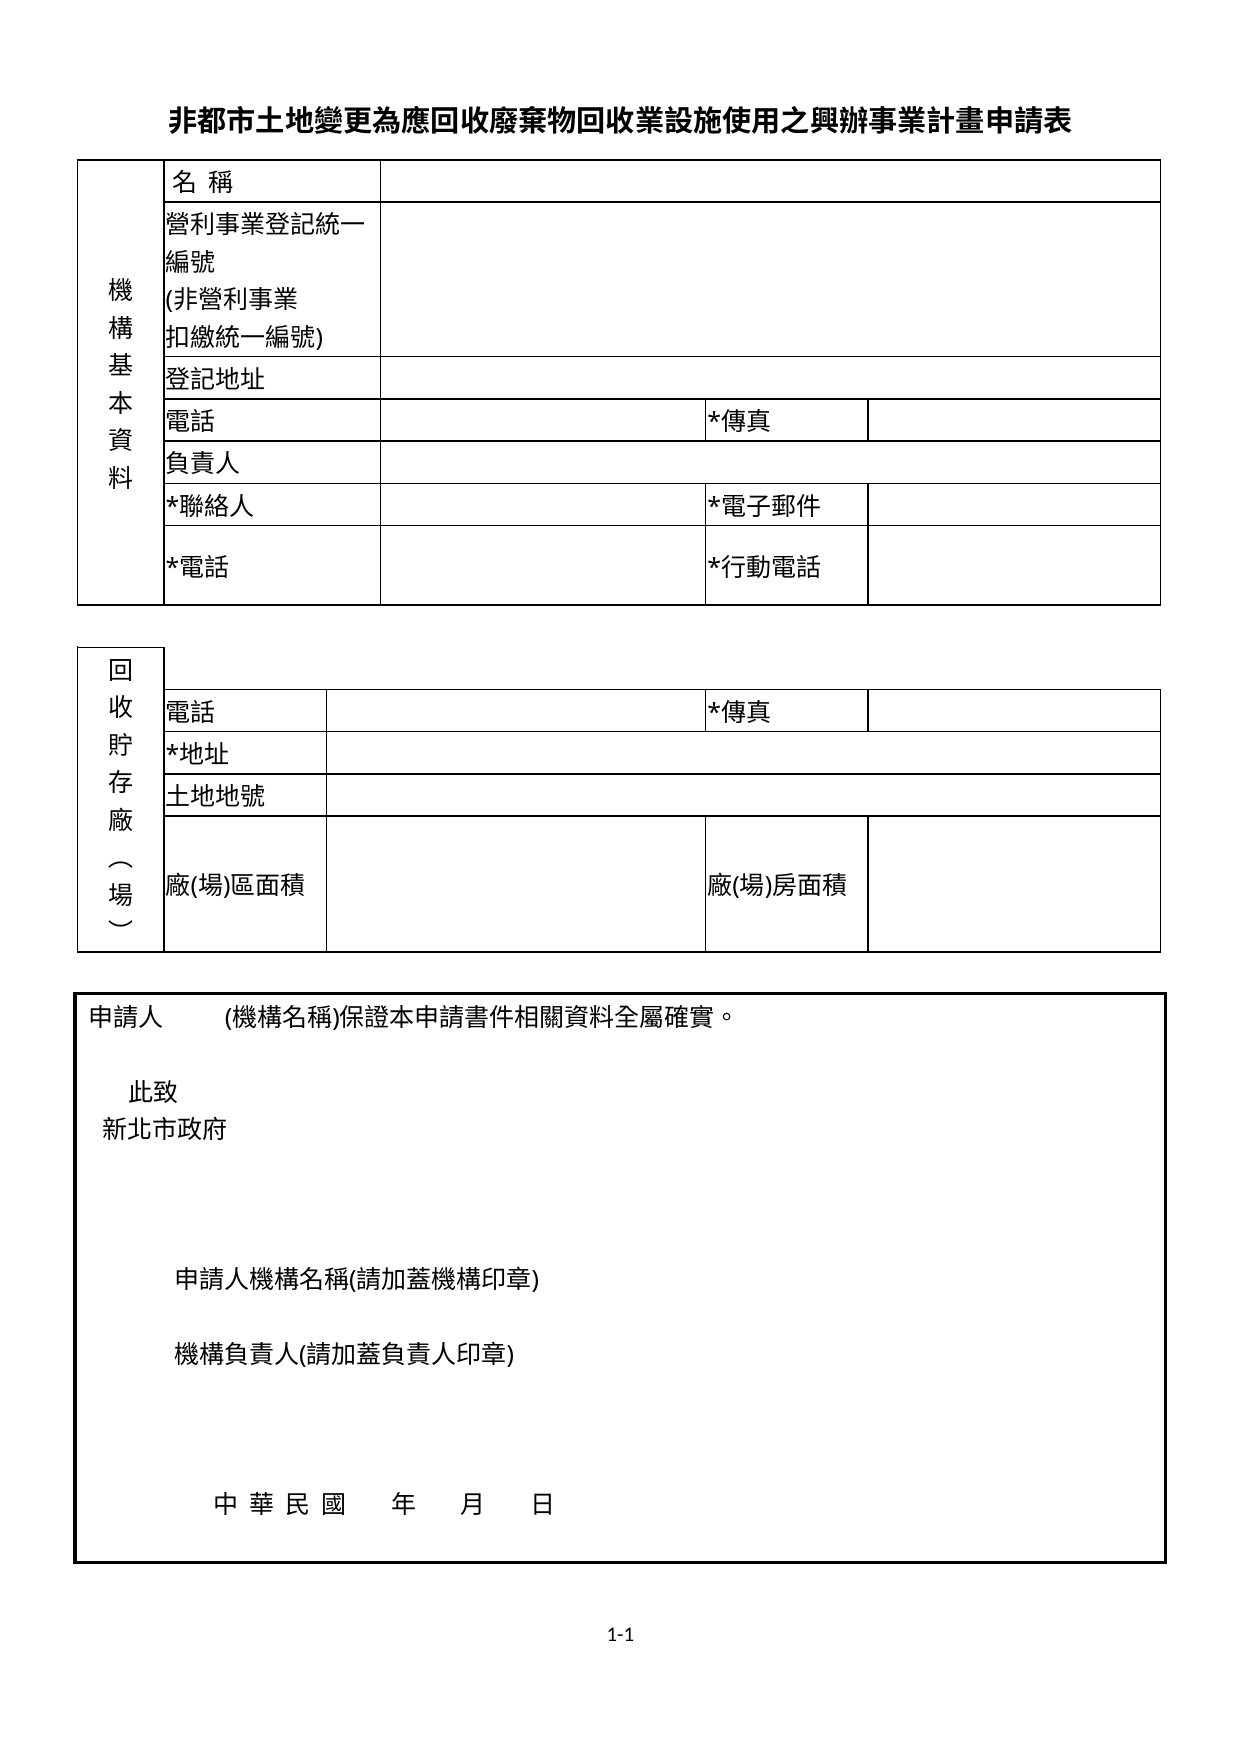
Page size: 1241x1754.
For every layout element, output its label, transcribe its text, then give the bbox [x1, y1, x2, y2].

table_cell [75, 158, 1161, 645]
table_cell [75, 645, 1161, 992]
table_cell [1161, 645, 1165, 992]
table_cell 申請人 (機構名稱)保證本申請書件相關資料全屬確實。 此致 新北市政府 申請人機構名稱(請加蓋機構印章) 機構負責人(請加蓋負責人印章) 中 華 民 國 年 月 日 [77, 995, 1164, 1561]
table_header 非都市土地變更為應回收廢棄物回收業設施使用之興辦事業計畫申請表 [75, 79, 1165, 157]
table_cell [1161, 158, 1165, 645]
